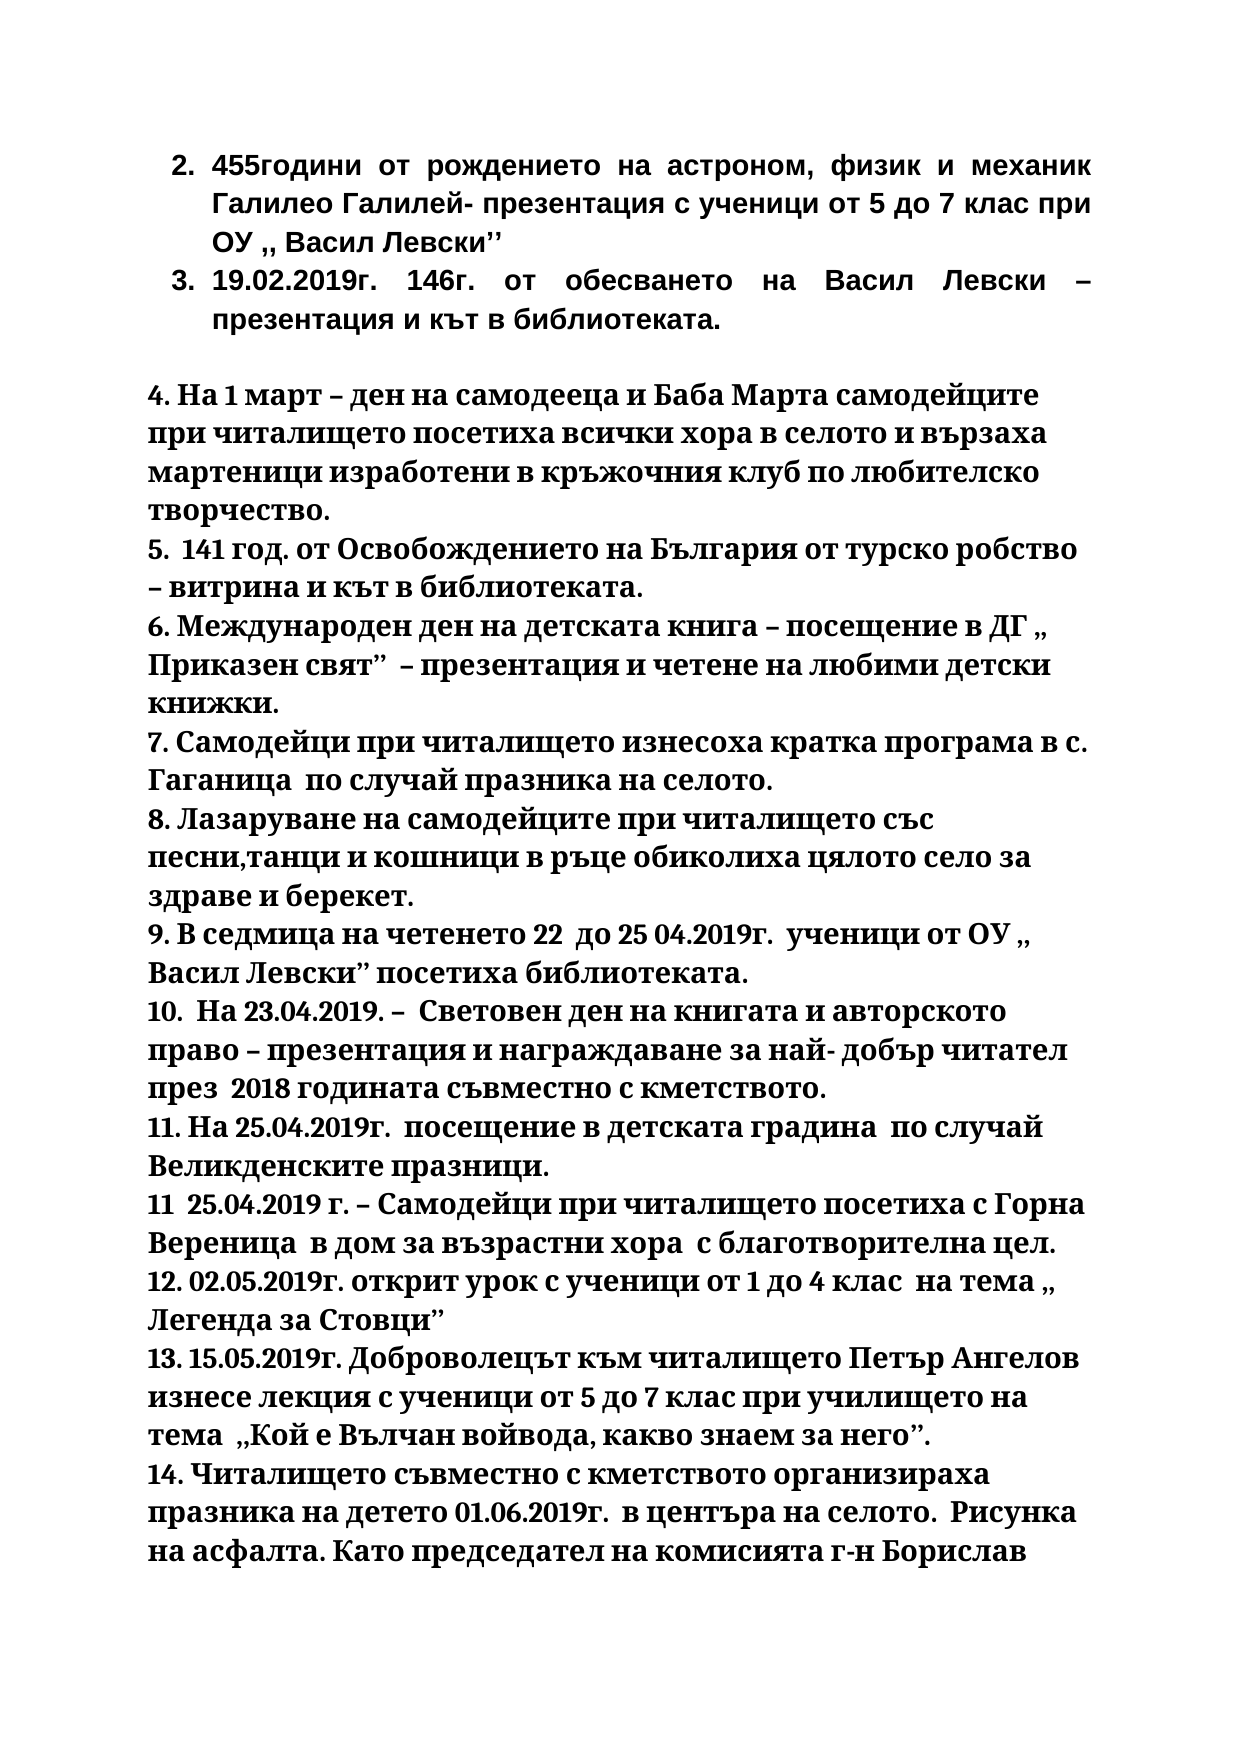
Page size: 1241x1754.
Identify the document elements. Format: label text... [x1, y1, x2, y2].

list 10. На 23.04.2019. – Световен ден на книгата и авторското право – презентация и награждаване за най- добър читател през 2018 годината съвместно с кметството. [148, 996, 1093, 1106]
list 12. 02.05.2019г. открит урок с ученици от 1 до 4 клас на тема ,, Легенда за Стовци’’ [148, 1265, 1093, 1337]
list 4. На 1 март – ден на самодееца и Баба Марта самодейците при читалището посетиха всички хора в селото и вързаха мартеници изработени в кръжочния клуб по любителско творчество. [148, 379, 1093, 528]
list 8. Лазаруване на самодейците при читалището със песни,танци и кошници в ръце обиколиха цялото село за здраве и берекет. [148, 803, 1093, 913]
list 9. В седмица на четенето 22 до 25 04.2019г. ученици от ОУ ,, Васил Левски’’ посетиха библиотеката. [148, 918, 1093, 991]
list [148, 1458, 1093, 1569]
list 455години от рождението на астроном, физик и механик Галилео Галилей- презентация с ученици от 5 до 7 клас при ОУ ,, Васил Левски’’ [171, 148, 1093, 258]
list 13. 15.05.2019г. Доброволецът към читалището Петър Ангелов изнесе лекция с ученици от 5 до 7 клас при училището на тема ,,Кой е Вълчан войвода, какво знаем за него’’. [148, 1342, 1093, 1453]
list 11 25.04.2019 г. – Самодейци при читалището посетиха с Горна Вереница в дом за възрастни хора с благотворителна цел. [148, 1188, 1093, 1260]
list 5. 141 год. от Освобождението на България от турско робство – витрина и кът в библиотеката. [148, 533, 1093, 605]
list 7. Самодейци при читалището изнесоха кратка програма в с. Гаганица по случай празника на селото. [148, 726, 1093, 798]
list 6. Международен ден на детската книга – посещение в ДГ ,, Приказен свят’’ – презентация и четене на любими детски книжки. [148, 610, 1093, 721]
list 11. На 25.04.2019г. посещение в детската градина по случай Великденските празници. [148, 1111, 1093, 1183]
list 19.02.2019г. 146г. от обесването на Васил Левски – презентация и кът в библиотеката. [171, 263, 1093, 335]
